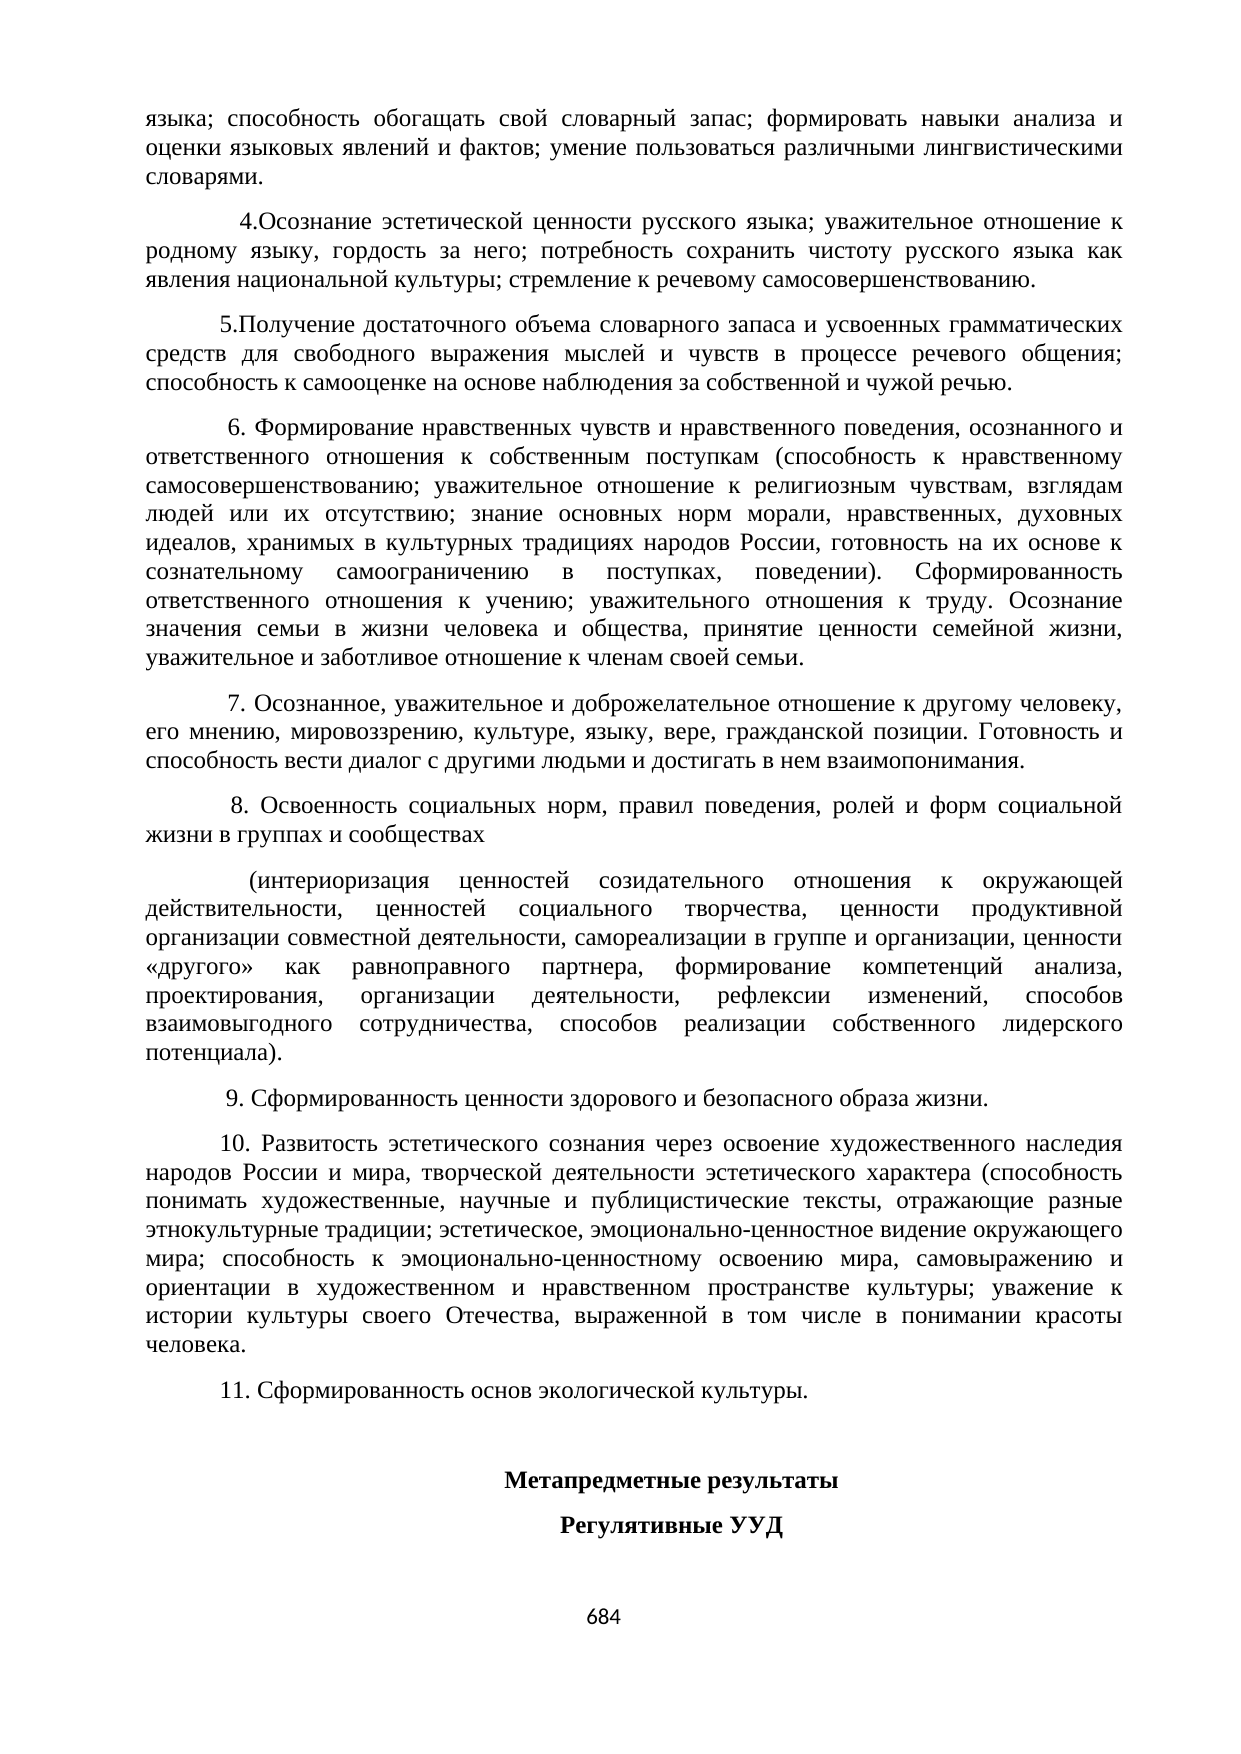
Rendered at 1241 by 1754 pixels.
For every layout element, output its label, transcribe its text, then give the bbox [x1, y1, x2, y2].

text 8. Освоенность социальных норм, правил поведения, ролей и форм социальной жизни в группах и сообществах [145, 791, 1124, 848]
text 9. Сформированность ценности здорового и безопасного образа жизни. [145, 1083, 1124, 1111]
text 11. Сформированность основ экологической культуры. [145, 1375, 1124, 1403]
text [145, 103, 1124, 190]
text (интериоризация ценностей созидательного отношения к окружающей действительности, ценностей социального творчества, ценности продуктивной организации совместной деятельности, самореализации в группе и организации, ценности «другого» как равноправного партнера, формирование компетенций анализа, проектирования, организации деятельности, рефлексии изменений, способов взаимовыгодного сотрудничества, способов реализации собственного лидерского потенциала). [145, 865, 1124, 1066]
text 4.Осознание эстетической ценности русского языка; уважительное отношение к родному языку, гордость за него; потребность сохранить чистоту русского языка как явления национальной культуры; стремление к речевому самосовершенствованию. [145, 206, 1124, 293]
text Регулятивные УУД [145, 1510, 1124, 1539]
text 10. Развитость эстетического сознания через освоение художественного наследия народов России и мира, творческой деятельности эстетического характера (способность понимать художественные, научные и публицистические тексты, отражающие разные этнокультурные традиции; эстетическое, эмоционально-ценностное видение окружающего мира; способность к эмоционально-ценностному освоению мира, самовыражению и ориентации в художественном и нравственном пространстве культуры; уважение к истории культуры своего Отечества, выраженной в том числе в понимании красоты человека. [145, 1128, 1124, 1358]
text 6. Формирование нравственных чувств и нравственного поведения, осознанного и ответственного отношения к собственным поступкам (способность к нравственному самосовершенствованию; уважительное отношение к религиозным чувствам, взглядам людей или их отсутствию; знание основных норм морали, нравственных, духовных идеалов, хранимых в культурных традициях народов России, готовность на их основе к сознательному самоограничению в поступках, поведении). Сформированность ответственного отношения к учению; уважительного отношения к труду. Осознание значения семьи в жизни человека и общества, принятие ценности семейной жизни, уважительное и заботливое отношение к членам своей семьи. [145, 412, 1124, 671]
text 7. Осознанное, уважительное и доброжелательное отношение к другому человеку, его мнению, мировоззрению, культуре, языку, вере, гражданской позиции. Готовность и способность вести диалог с другими людьми и достигать в нем взаимопонимания. [145, 688, 1124, 774]
text Метапредметные результаты [145, 1465, 1124, 1493]
text 5.Получение достаточного объема словарного запаса и усвоенных грамматических средств для свободного выражения мыслей и чувств в процессе речевого общения; способность к самооценке на основе наблюдения за собственной и чужой речью. [145, 309, 1124, 396]
